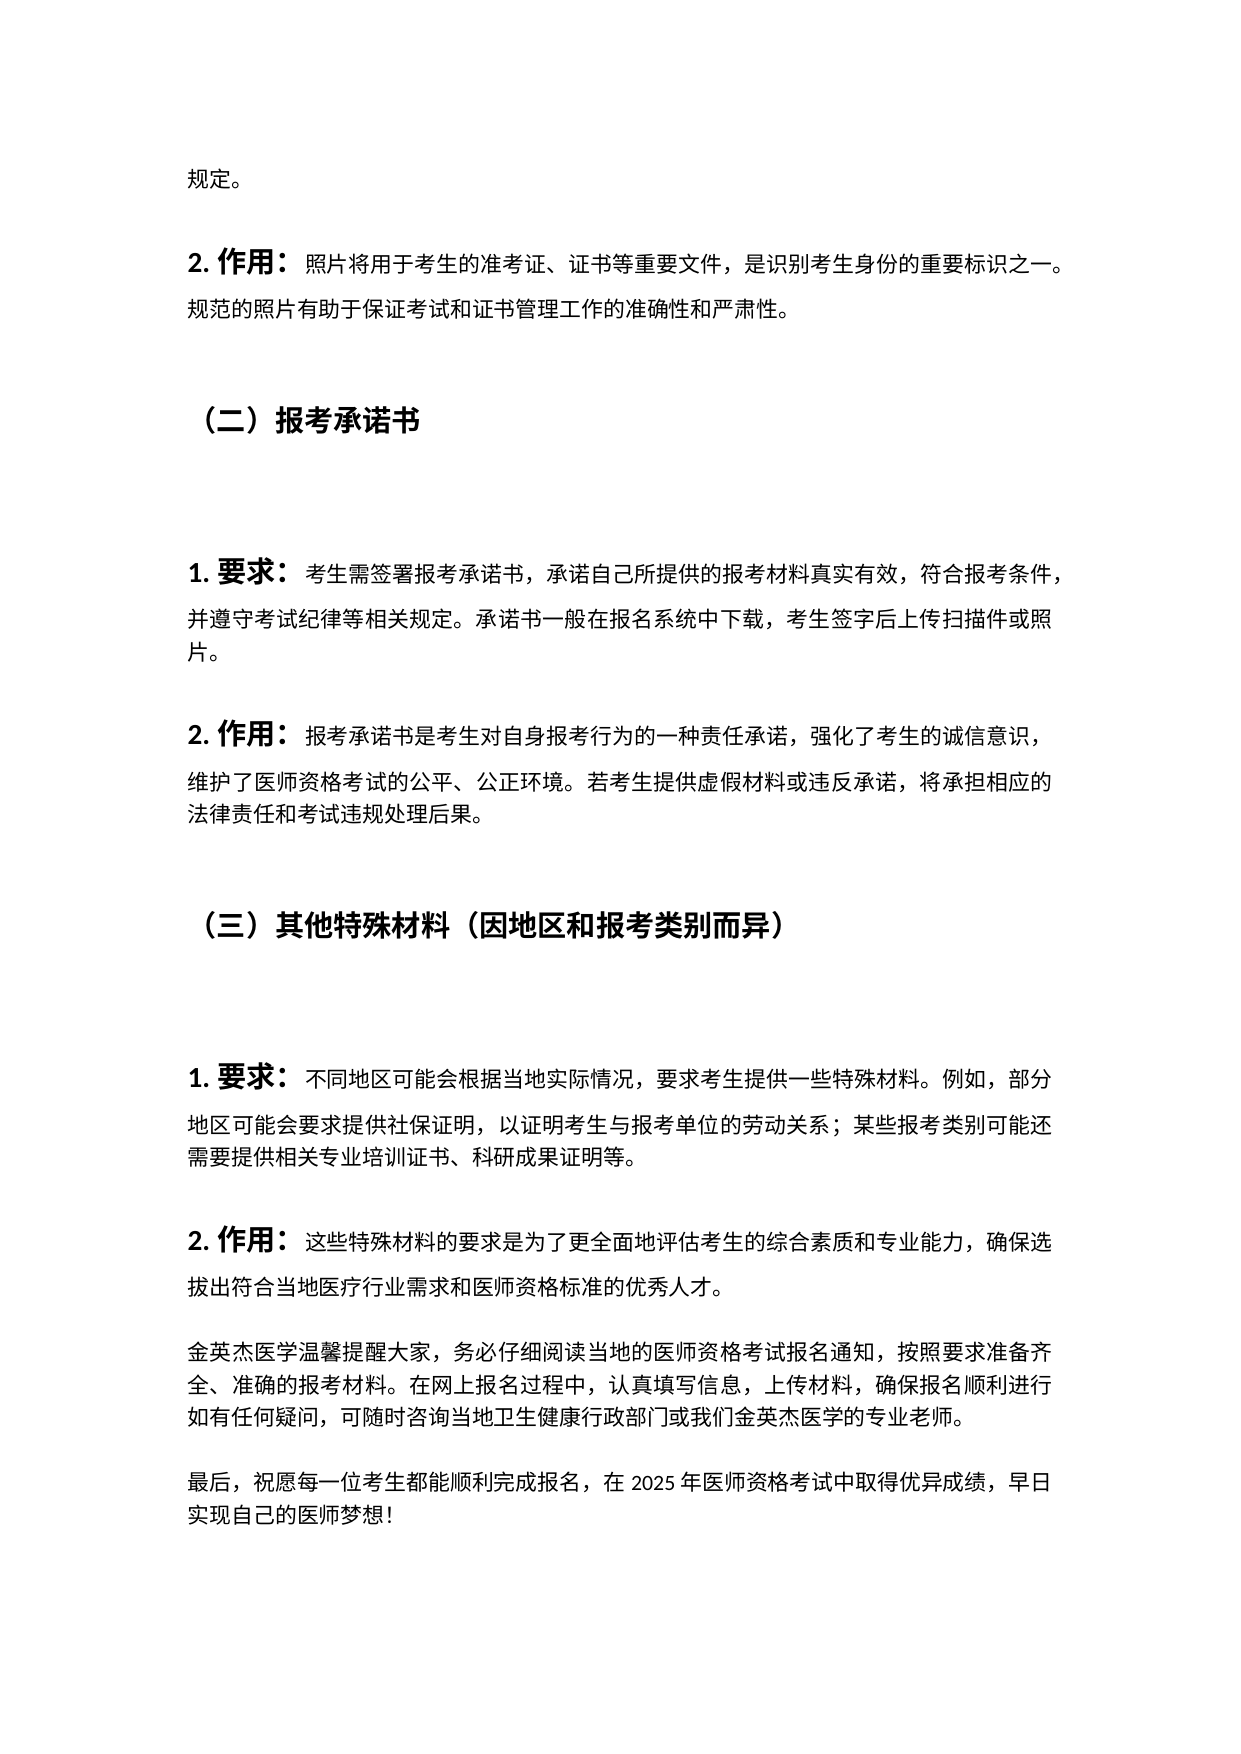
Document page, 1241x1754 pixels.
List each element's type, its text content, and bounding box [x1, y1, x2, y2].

text 1. 要求：考生需签署报考承诺书，承诺自己所提供的报考材料真实有效，符合报考条件，并遵守考试纪律等相关规定。承诺书一般在报名系统中下载，考生签字后上传扫描件或照片。 [187, 537, 1053, 667]
text 2. 作用：报考承诺书是考生对自身报考行为的一种责任承诺，强化了考生的诚信意识，维护了医师资格考试的公平、公正环境。若考生提供虚假材料或违反承诺，将承担相应的法律责任和考试违规处理后果。 [187, 699, 1053, 829]
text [187, 162, 1053, 194]
text 2. 作用：照片将用于考生的准考证、证书等重要文件，是识别考生身份的重要标识之一。规范的照片有助于保证考试和证书管理工作的准确性和严肃性。 [187, 227, 1053, 324]
subtitle （二）报考承诺书 [187, 386, 1053, 451]
text 1. 要求：不同地区可能会根据当地实际情况，要求考生提供一些特殊材料。例如，部分地区可能会要求提供社保证明，以证明考生与报考单位的劳动关系；某些报考类别可能还需要提供相关专业培训证书、科研成果证明等。 [187, 1042, 1053, 1172]
text 最后，祝愿每一位考生都能顺利完成报名，在 2025 年医师资格考试中取得优异成绩，早日实现自己的医师梦想！ [187, 1465, 1053, 1530]
text 金英杰医学温馨提醒大家，务必仔细阅读当地的医师资格考试报名通知，按照要求准备齐全、准确的报考材料。在网上报名过程中，认真填写信息，上传材料，确保报名顺利进行。如有任何疑问，可随时咨询当地卫生健康行政部门或我们金英杰医学的专业老师。 [187, 1335, 1053, 1432]
text 2. 作用：这些特殊材料的要求是为了更全面地评估考生的综合素质和专业能力，确保选拔出符合当地医疗行业需求和医师资格标准的优秀人才。 [187, 1205, 1053, 1302]
subtitle （三）其他特殊材料（因地区和报考类别而异） [187, 891, 1053, 956]
